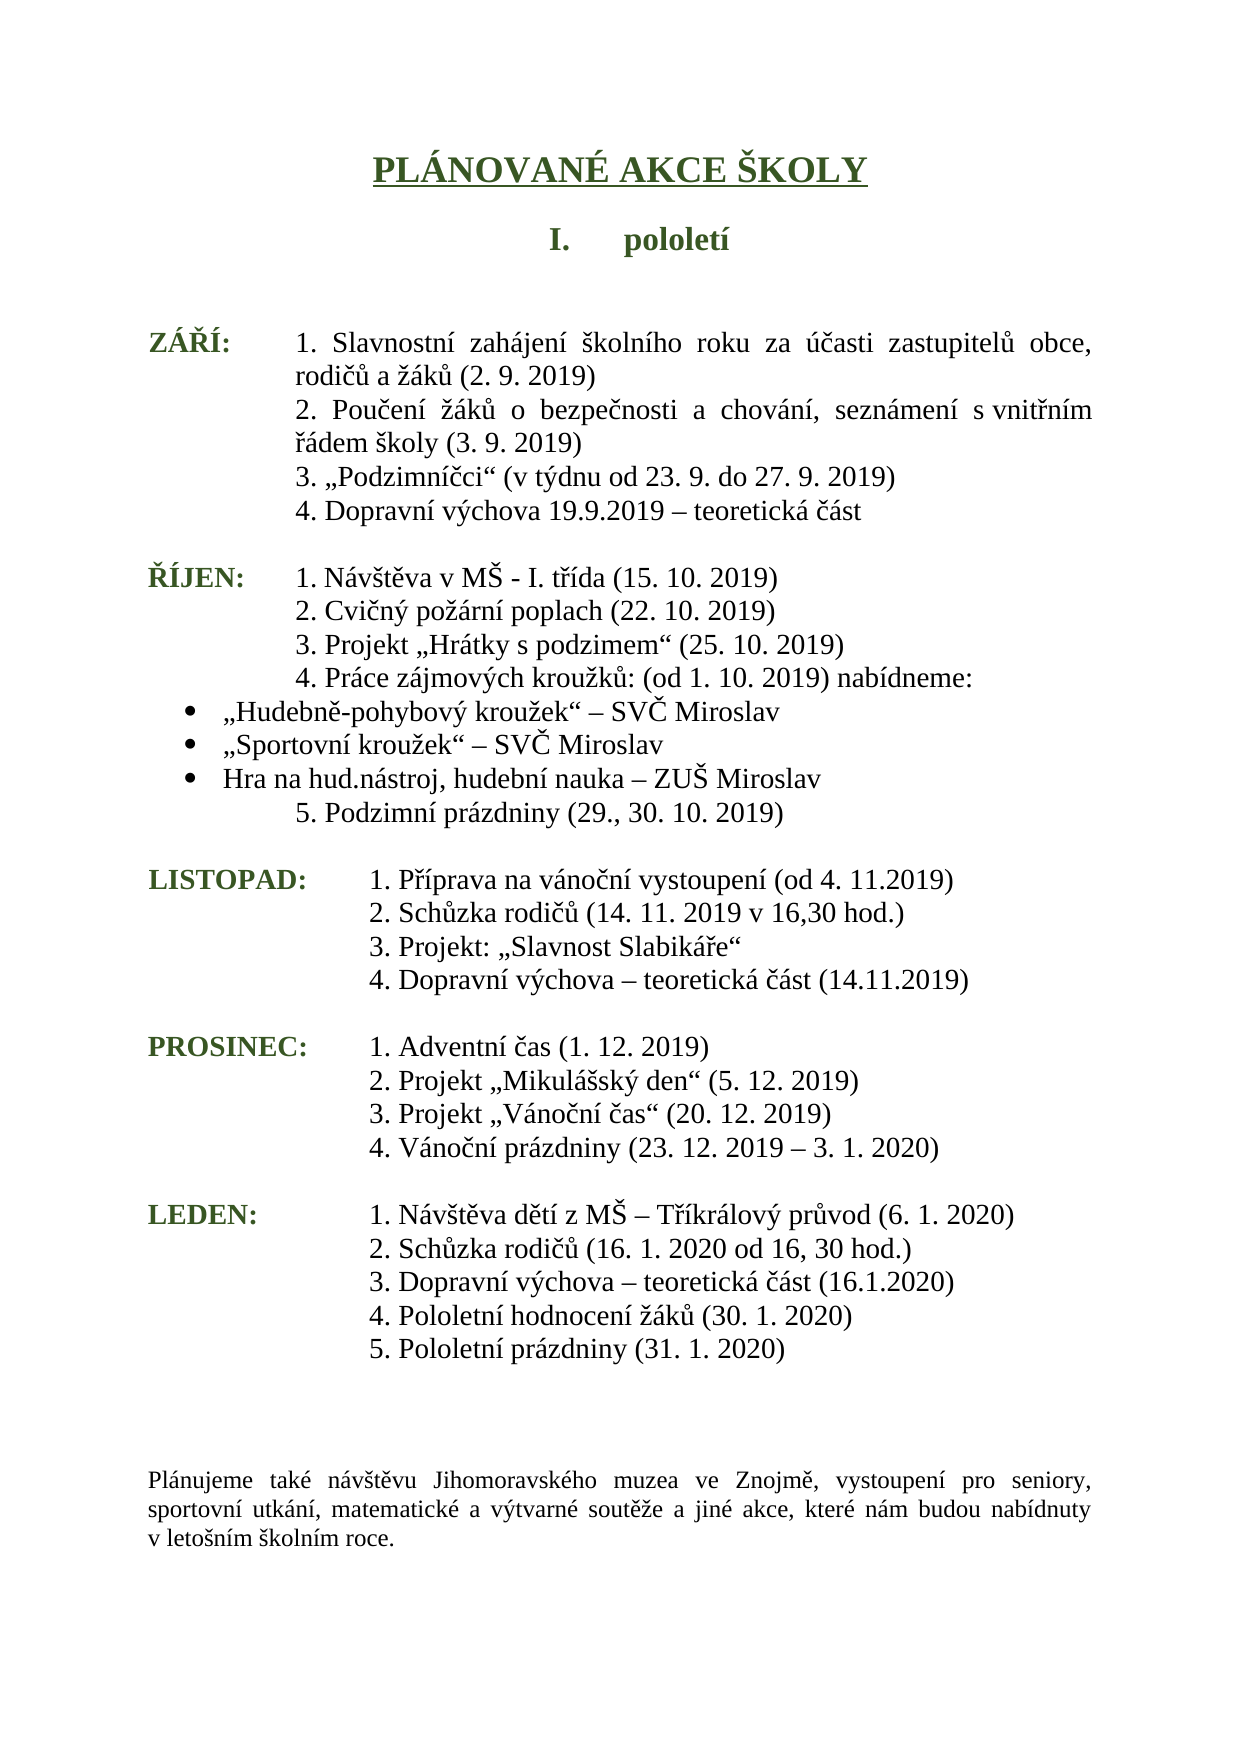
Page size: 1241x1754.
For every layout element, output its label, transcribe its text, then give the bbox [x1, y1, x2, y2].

list „Hudebně-pohybový kroužek“ – SVČ Miroslav [185, 694, 1093, 727]
text ZÁŘÍ: 1. Slavnostní zahájení školního roku za účasti zastupitelů obce, rodičů a žáků (2. 9. 2019) [148, 325, 1093, 392]
text PLÁNOVANÉ AKCE ŠKOLY [148, 148, 1093, 191]
text 4. Dopravní výchova – teoretická část (14.11.2019) [295, 962, 1093, 996]
text 3. Projekt „Vánoční čas“ (20. 12. 2019) [295, 1097, 1093, 1130]
text LISTOPAD: 1. Příprava na vánoční vystoupení (od 4. 11.2019) [148, 862, 1093, 895]
text ŘÍJEN: 1. Návštěva v MŠ - I. třída (15. 10. 2019) [148, 560, 1093, 593]
list „Sportovní kroužek“ – SVČ Miroslav [185, 727, 1093, 761]
text 4. Práce zájmových kroužků: (od 1. 10. 2019) nabídneme: [148, 660, 1093, 694]
text 2. Schůzka rodičů (14. 11. 2019 v 16,30 hod.) [295, 895, 1093, 929]
text Plánujeme také návštěvu Jihomoravského muzea ve Znojmě, vystoupení pro seniory, sportovní utkání, matematické a výtvarné soutěže a jiné akce, které nám budou nabídnuty v letošním školním roce. [148, 1466, 1093, 1552]
text PROSINEC: 1. Adventní čas (1. 12. 2019) [148, 1029, 1093, 1063]
text 2. Poučení žáků o bezpečnosti a chování, seznámení s vnitřním řádem školy (3. 9. 2019) [148, 392, 1093, 459]
text 4. Dopravní výchova 19.9.2019 – teoretická část [295, 493, 1093, 526]
text 5. Podzimní prázdniny (29., 30. 10. 2019) [221, 795, 1093, 828]
text 2. Projekt „Mikulášský den“ (5. 12. 2019) [295, 1063, 1093, 1097]
list Hra na hud.nástroj, hudební nauka – ZUŠ Miroslav [185, 761, 1093, 795]
text 5. Pololetní prázdniny (31. 1. 2020) [295, 1331, 1093, 1365]
text 2. Schůzka rodičů (16. 1. 2020 od 16, 30 hod.) [295, 1231, 1093, 1264]
text 2. Cvičný požární poplach (22. 10. 2019) [295, 593, 1093, 627]
text 3. Dopravní výchova – teoretická část (16.1.2020) [295, 1264, 1093, 1298]
text 4. Vánoční prázdniny (23. 12. 2019 – 3. 1. 2020) [295, 1130, 1093, 1164]
text 3. Projekt: „Slavnost Slabikáře“ [295, 929, 1093, 962]
text 4. Pololetní hodnocení žáků (30. 1. 2020) [295, 1298, 1093, 1331]
text 3. Projekt „Hrátky s podzimem“ (25. 10. 2019) [221, 627, 1093, 660]
list pololetí [185, 219, 1093, 258]
text LEDEN: 1. Návštěva dětí z MŠ – Tříkrálový průvod (6. 1. 2020) [148, 1197, 1093, 1231]
text 3. „Podzimníčci“ (v týdnu od 23. 9. do 27. 9. 2019) [295, 459, 1093, 493]
